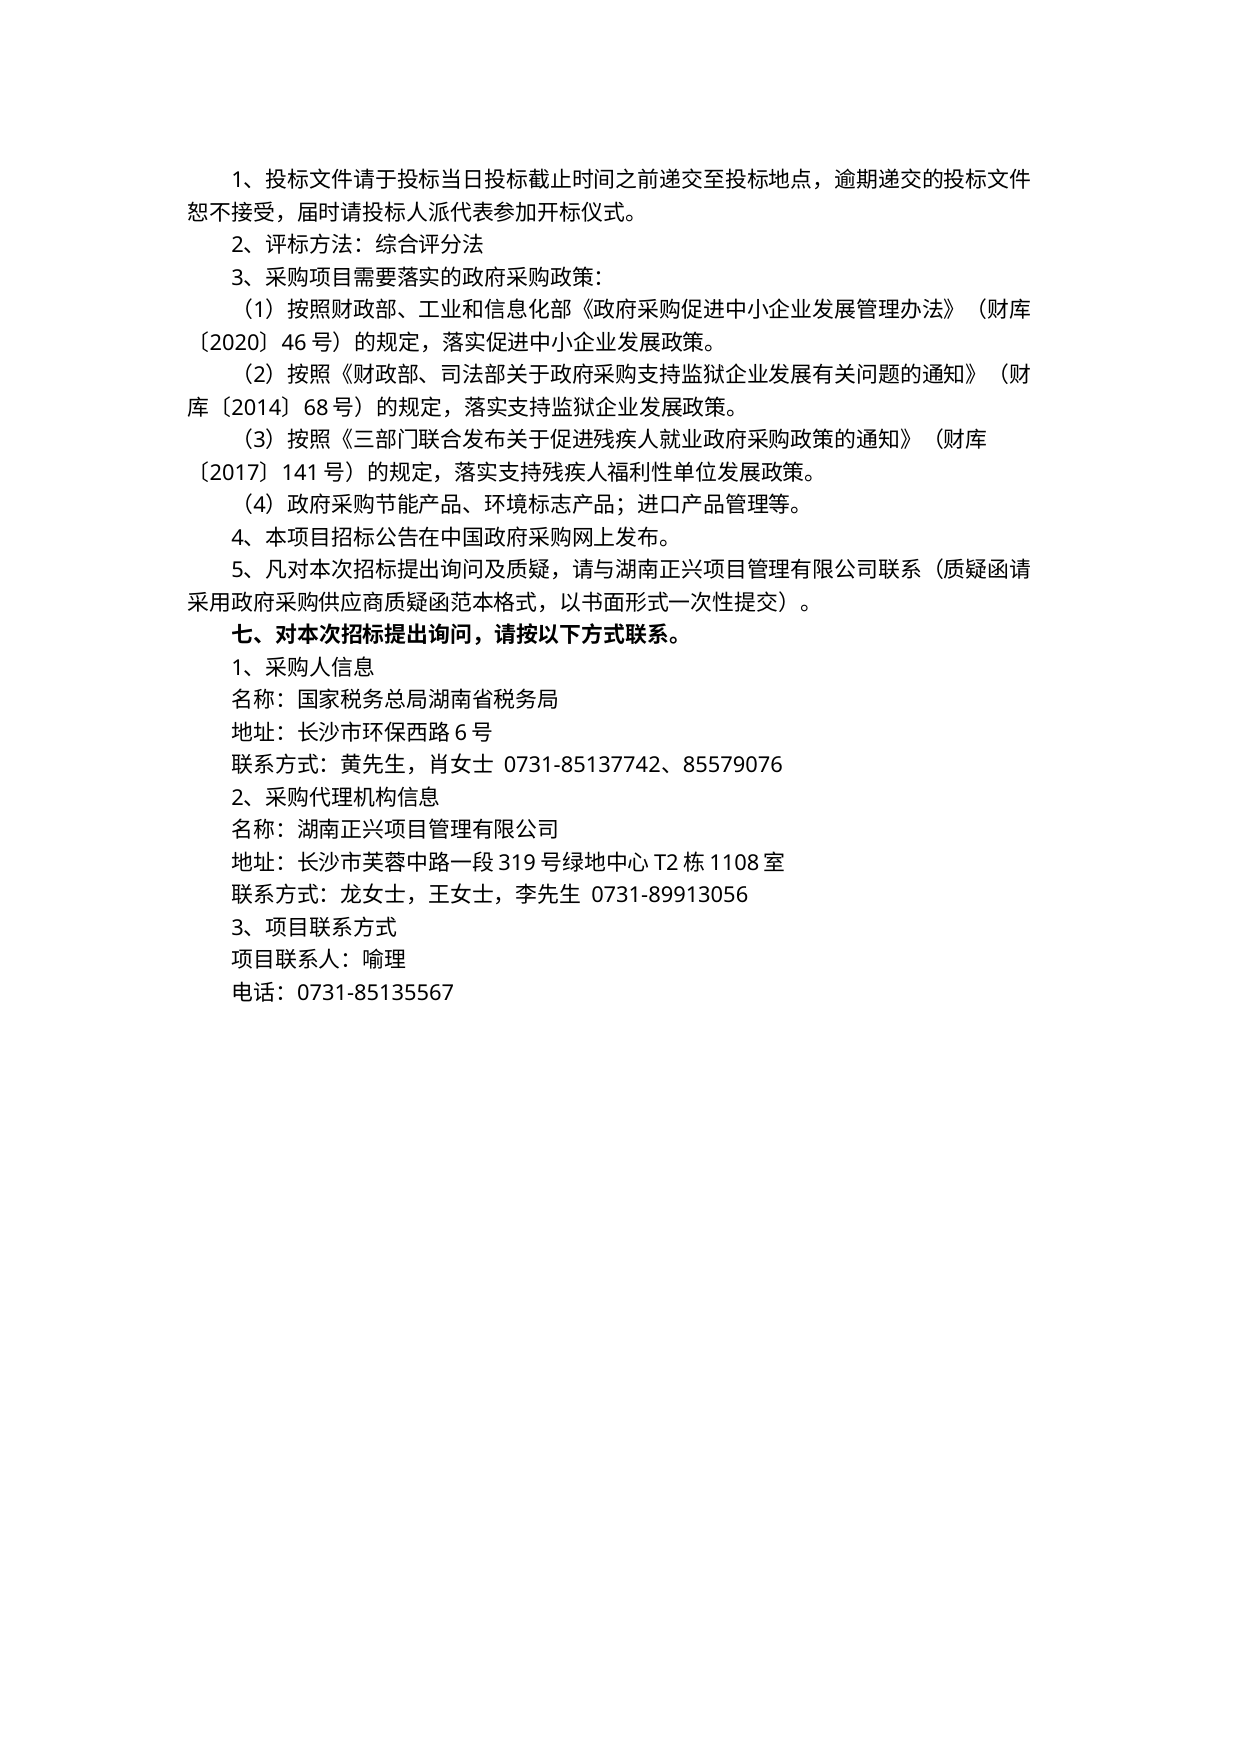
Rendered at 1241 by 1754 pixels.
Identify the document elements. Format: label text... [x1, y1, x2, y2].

text 4、本项目招标公告在中国政府采购网上发布。 [187, 519, 1053, 552]
text （4）政府采购节能产品、环境标志产品；进口产品管理等。 [187, 487, 1053, 519]
text 3、采购项目需要落实的政府采购政策： [187, 259, 1053, 292]
text 地址：长沙市芙蓉中路一段319号绿地中心T2栋1108室 [187, 844, 1053, 877]
text （3）按照《三部门联合发布关于促进残疾人就业政府采购政策的通知》（财库〔2017〕141号）的规定，落实支持残疾人福利性单位发展政策。 [187, 422, 1053, 487]
text 联系方式：黄先生，肖女士 0731-85137742、85579076 [187, 747, 1053, 779]
text 1、投标文件请于投标当日投标截止时间之前递交至投标地点，逾期递交的投标文件恕不接受，届时请投标人派代表参加开标仪式。 [187, 162, 1053, 227]
text 联系方式：龙女士，王女士，李先生 0731-89913056 [187, 877, 1053, 909]
text （2）按照《财政部、司法部关于政府采购支持监狱企业发展有关问题的通知》（财库〔2014〕68号）的规定，落实支持监狱企业发展政策。 [187, 357, 1053, 422]
text 电话：0731-85135567 [187, 974, 1053, 1007]
text 地址：长沙市环保西路6号 [187, 714, 1053, 747]
text 1、采购人信息 [187, 649, 1053, 682]
text 名称：湖南正兴项目管理有限公司 [187, 812, 1053, 844]
text 2、采购代理机构信息 [187, 779, 1053, 812]
text 3、项目联系方式 [187, 909, 1053, 942]
text 名称：国家税务总局湖南省税务局 [187, 682, 1053, 714]
text 项目联系人：喻理 [187, 942, 1053, 974]
text 5、凡对本次招标提出询问及质疑，请与湖南正兴项目管理有限公司联系（质疑函请采用政府采购供应商质疑函范本格式，以书面形式一次性提交）。 [187, 552, 1053, 617]
text 2、评标方法：综合评分法 [187, 227, 1053, 259]
text 七、对本次招标提出询问，请按以下方式联系。 [187, 617, 1053, 649]
text （1）按照财政部、工业和信息化部《政府采购促进中小企业发展管理办法》（财库〔2020〕46号）的规定，落实促进中小企业发展政策。 [187, 292, 1053, 357]
